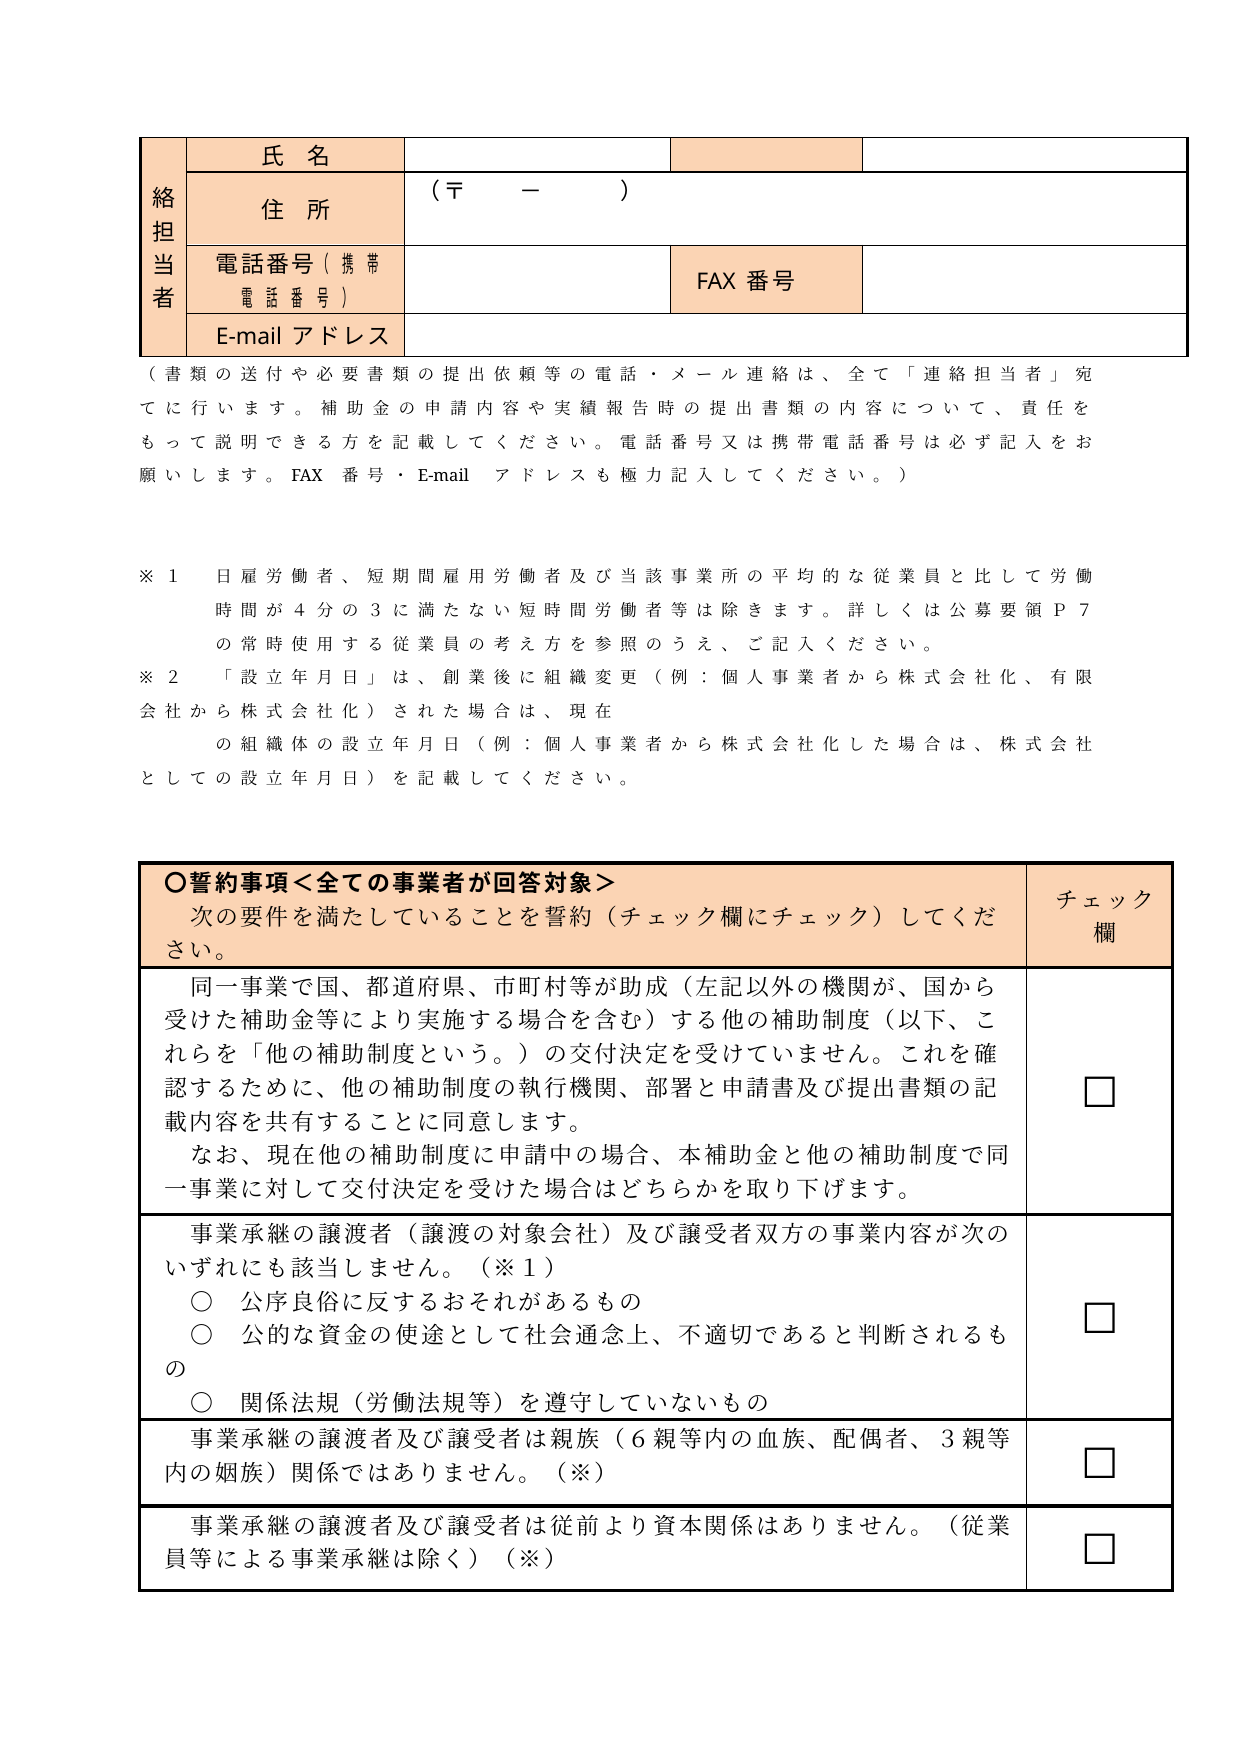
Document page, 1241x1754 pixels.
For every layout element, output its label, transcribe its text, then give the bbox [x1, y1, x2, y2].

table_cell 事業承継の譲渡者及び譲受者は親族（６親等内の血族、配偶者、３親等内の姻族）関係ではありません。（※） [141, 1421, 1026, 1504]
table_cell [405, 138, 670, 171]
table_cell 連絡担当者 [142, 138, 186, 356]
table_cell （フリガナ） 氏 名 [187, 138, 404, 171]
text の組織体の設立年月日（例：個人事業者から株式会社化した場合は、株式会社としての設立年月日）を記載してください。 [139, 727, 1101, 794]
table_cell E-mailアドレス [187, 314, 404, 356]
table_cell [863, 138, 1186, 171]
table_cell 事業承継の譲渡者（譲渡の対象会社）及び譲受者双方の事業内容が次のいずれにも該当しません。（※１） 〇 公序良俗に反するおそれがあるもの 〇 公的な資金の使途として社会通念上、不適切であると判断されるもの 〇 関係法規（労働法規等）を遵守していないもの [141, 1216, 1026, 1418]
table_cell FAX番号 [671, 246, 862, 313]
table_cell （〒 － ） [405, 173, 1186, 244]
text （書類の送付や必要書類の提出依頼等の電話・メール連絡は、全て「連絡担当者」宛てに行います。補助金の申請内容や実績報告時の提出書類の内容について、責任をもって説明できる方を記載してください。電話番号又は携帯電話番号は必ず記入をお願いします。FAX番号・E-mailアドレスも極力記入してください。） [139, 357, 1101, 491]
table_cell 電話番号（携帯電話番号） [187, 246, 404, 313]
table_cell 住 所 [187, 173, 404, 244]
table_cell 役職 [671, 138, 862, 171]
table_cell 事業承継の譲渡者及び譲受者は従前より資本関係はありません。（従業員等による事業承継は除く）（※） [141, 1508, 1026, 1589]
table_cell [405, 314, 1186, 356]
table_cell [863, 246, 1186, 313]
table_cell [1027, 1216, 1171, 1418]
table_cell [1027, 1421, 1171, 1504]
table_cell [1027, 969, 1171, 1213]
table_header チェック欄 [1027, 865, 1171, 966]
text ※２ 「設立年月日」は、創業後に組織変更（例：個人事業者から株式会社化、有限会社から株式会社化）された場合は、現在 [139, 659, 1101, 727]
table_cell 同一事業で国、都道府県、市町村等が助成（左記以外の機関が、国から受けた補助金等により実施する場合を含む）する他の補助制度（以下、これらを「他の補助制度という。）の交付決定を受けていません。これを確認するために、他の補助制度の執行機関、部署と申請書及び提出書類の記載内容を共有することに同意します。 なお、現在他の補助制度に申請中の場合、本補助金と他の補助制度で同一事業に対して交付決定を受けた場合はどちらかを取り下げます。 [141, 969, 1026, 1213]
table_cell [1027, 1508, 1171, 1589]
table_header 〇誓約事項＜全ての事業者が回答対象＞ 次の要件を満たしていることを誓約（チェック欄にチェック）してください。 [141, 865, 1026, 966]
text ※１ 日雇労働者、短期間雇用労働者及び当該事業所の平均的な従業員と比して労働時間が４分の３に満たない短時間労働者等は除きます。詳しくは公募要領Ｐ７の常時使用する従業員の考え方を参照のうえ、ご記入ください。 [139, 559, 1101, 659]
table_cell [405, 246, 670, 313]
